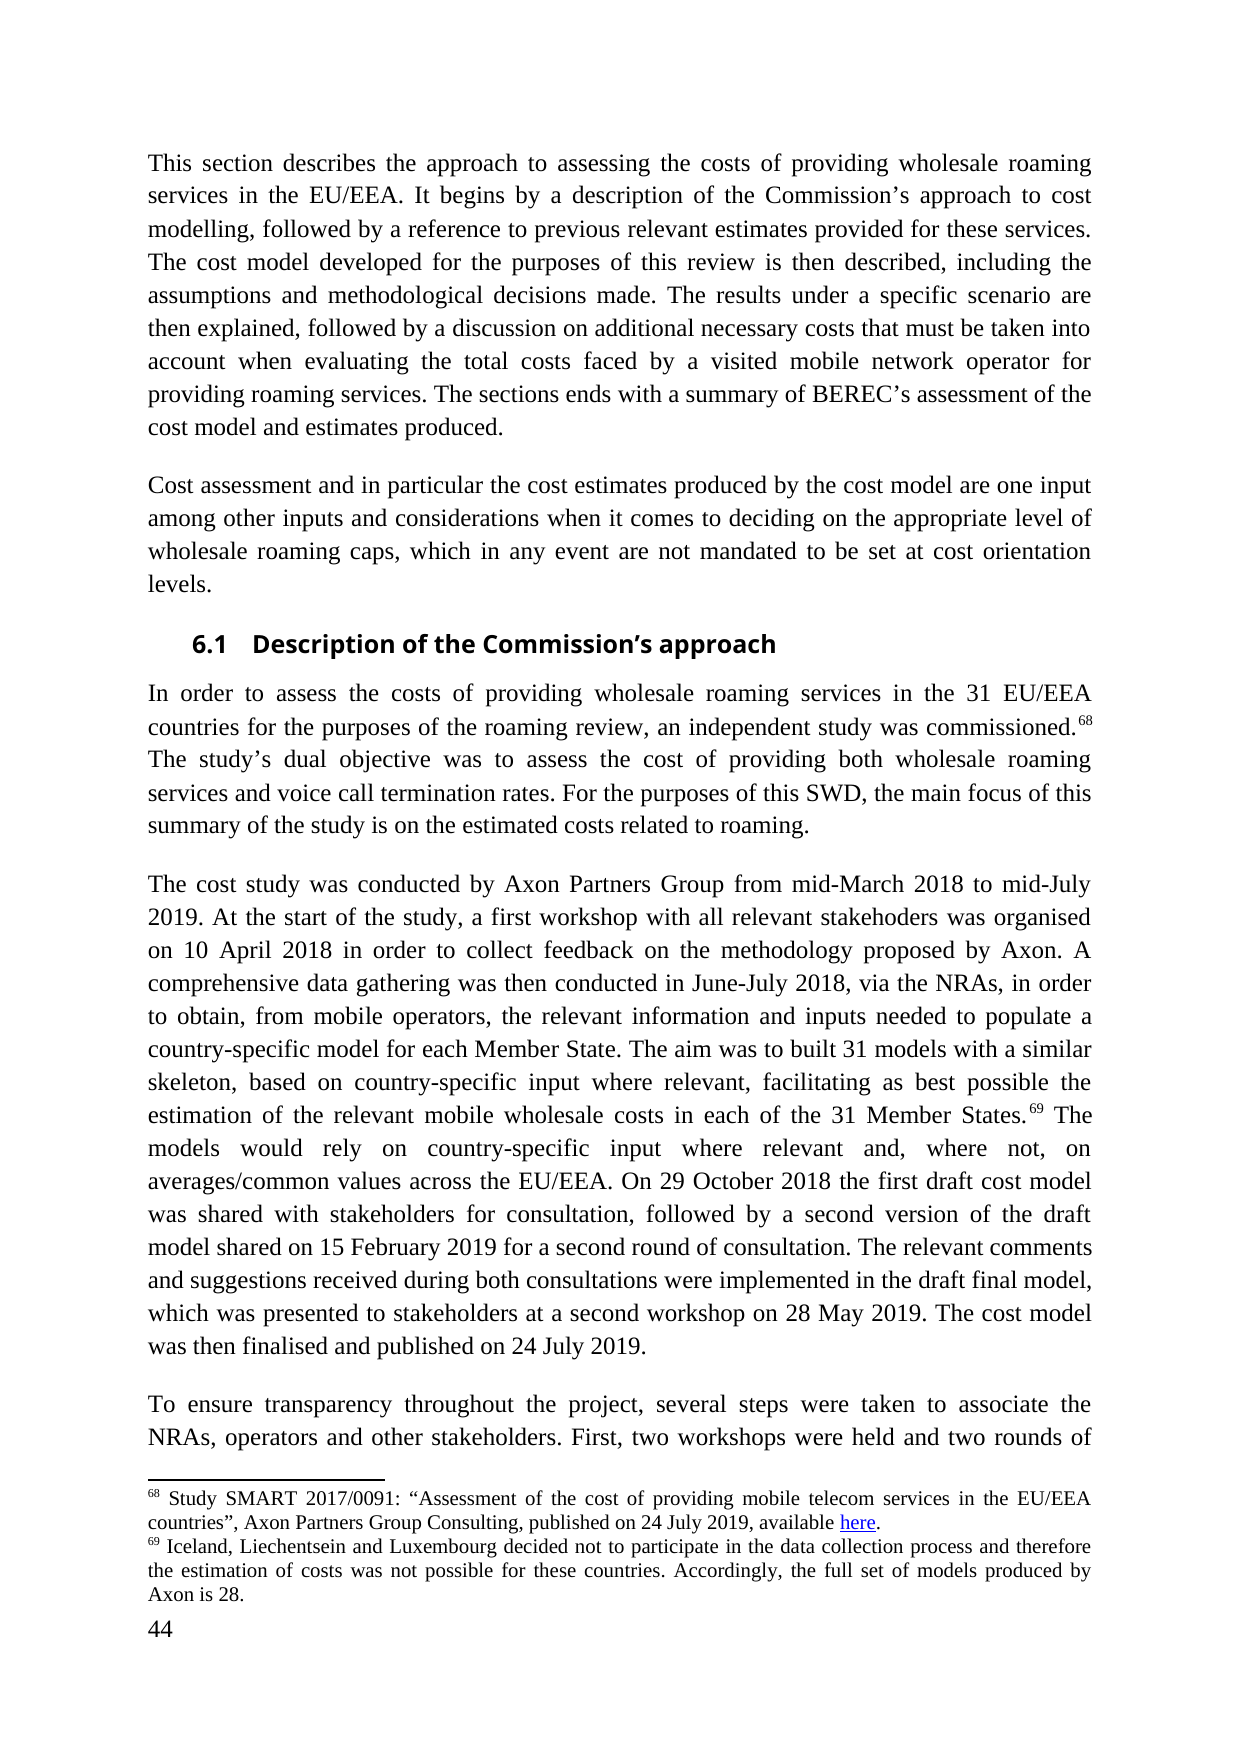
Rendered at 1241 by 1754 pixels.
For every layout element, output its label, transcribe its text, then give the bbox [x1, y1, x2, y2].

subtitle Description of the Commission’s approach [192, 627, 1093, 661]
text The cost study was conducted by Axon Partners Group from mid-March 2018 to mid-July 2019. At the start of the study, a first workshop with all relevant stakehoders was organised on 10 April 2018 in order to collect feedback on the methodology proposed by Axon. A comprehensive data gathering was then conducted in June-July 2018, via the NRAs, in order to obtain, from mobile operators, the relevant information and inputs needed to populate a country-specific model for each Member State. The aim was to built 31 models with a similar skeleton, based on country-specific input where relevant, facilitating as best possible the estimation of the relevant mobile wholesale costs in each of the 31 Member States. The models would rely on country-specific input where relevant and, where not, on averages/common values across the EU/EEA. On 29 October 2018 the first draft cost model was shared with stakeholders for consultation, followed by a second version of the draft model shared on 15 February 2019 for a second round of consultation. The relevant comments and suggestions received during both consultations were implemented in the draft final model, which was presented to stakeholders at a second workshop on 28 May 2019. The cost model was then finalised and published on 24 July 2019. [148, 869, 1093, 1360]
text In order to assess the costs of providing wholesale roaming services in the 31 EU/EEA countries for the purposes of the roaming review, an independent study was commissioned. The study’s dual objective was to assess the cost of providing both wholesale roaming services and voice call termination rates. For the purposes of this SWD, the main focus of this summary of the study is on the estimated costs related to roaming. [148, 678, 1093, 839]
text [148, 1389, 1093, 1451]
text Cost assessment and in particular the cost estimates produced by the cost model are one input among other inputs and considerations when it comes to deciding on the appropriate level of wholesale roaming caps, which in any event are not mandated to be set at cost orientation levels. [148, 470, 1093, 598]
text This section describes the approach to assessing the costs of providing wholesale roaming services in the EU/EEA. It begins by a description of the Commission’s approach to cost modelling, followed by a reference to previous relevant estimates provided for these services. The cost model developed for the purposes of this review is then described, including the assumptions and methodological decisions made. The results under a specific scenario are then explained, followed by a discussion on additional necessary costs that must be taken into account when evaluating the total costs faced by a visited mobile network operator for providing roaming services. The sections ends with a summary of BEREC’s assessment of the cost model and estimates produced. [148, 148, 1093, 441]
